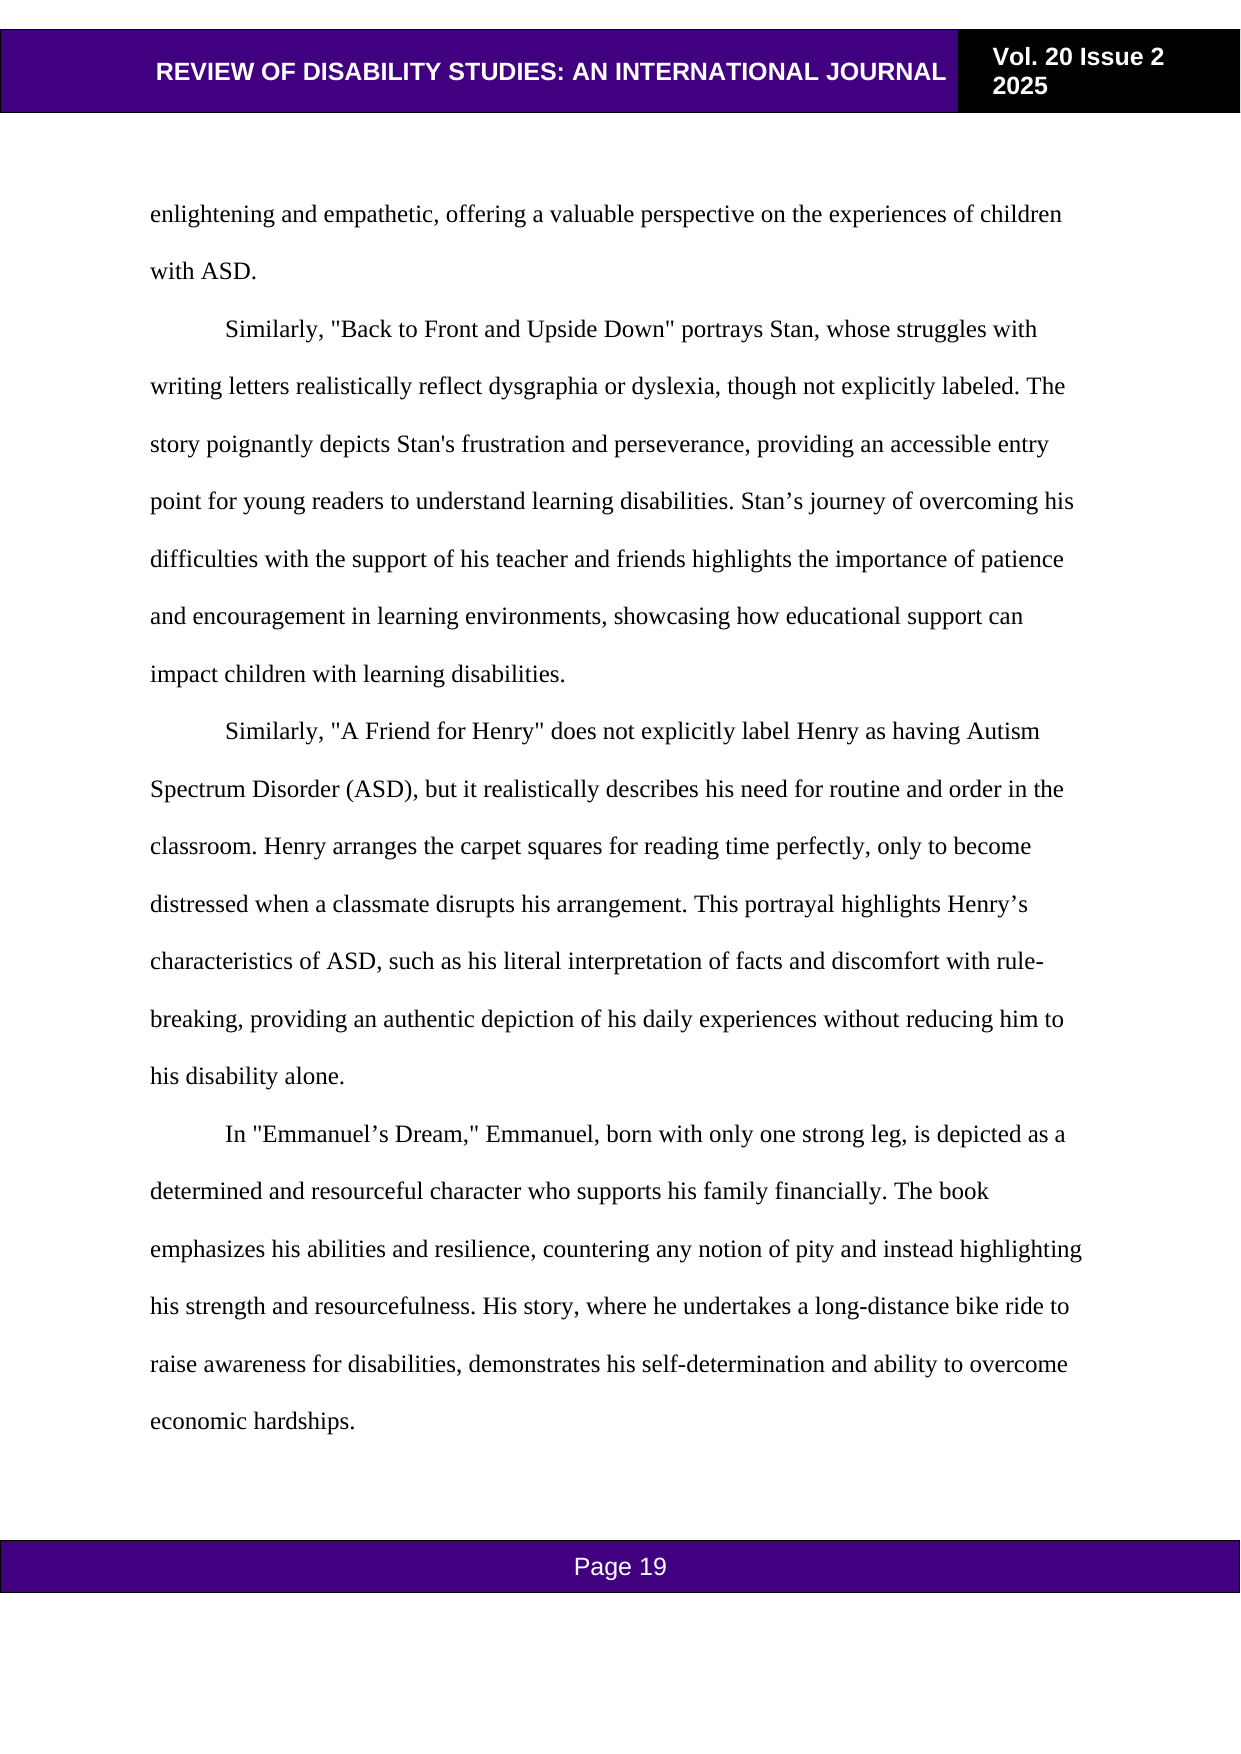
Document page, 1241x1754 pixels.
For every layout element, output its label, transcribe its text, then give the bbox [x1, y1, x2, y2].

text Similarly, "Back to Front and Upside Down" portrays Stan, whose struggles with writing letters realistically reflect dysgraphia or dyslexia, though not explicitly labeled. The story poignantly depicts Stan's frustration and perseverance, providing an accessible entry point for young readers to understand learning disabilities. Stan’s journey of overcoming his difficulties with the support of his teacher and friends highlights the importance of patience and encouragement in learning environments, showcasing how educational support can impact children with learning disabilities. [150, 314, 1090, 687]
text In "Emmanuel’s Dream," Emmanuel, born with only one strong leg, is depicted as a determined and resourceful character who supports his family financially. The book emphasizes his abilities and resilience, countering any notion of pity and instead highlighting his strength and resourcefulness. His story, where he undertakes a long-distance bike ride to raise awareness for disabilities, demonstrates his self-determination and ability to overcome economic hardships. [150, 1119, 1090, 1435]
text Similarly, "A Friend for Henry" does not explicitly label Henry as having Autism Spectrum Disorder (ASD), but it realistically describes his need for routine and order in the classroom. Henry arranges the carpet squares for reading time perfectly, only to become distressed when a classmate disrupts his arrangement. This portrayal highlights Henry’s characteristics of ASD, such as his literal interpretation of facts and discomfort with rule-breaking, providing an authentic depiction of his daily experiences without reducing him to his disability alone. [150, 716, 1090, 1090]
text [150, 199, 1090, 285]
